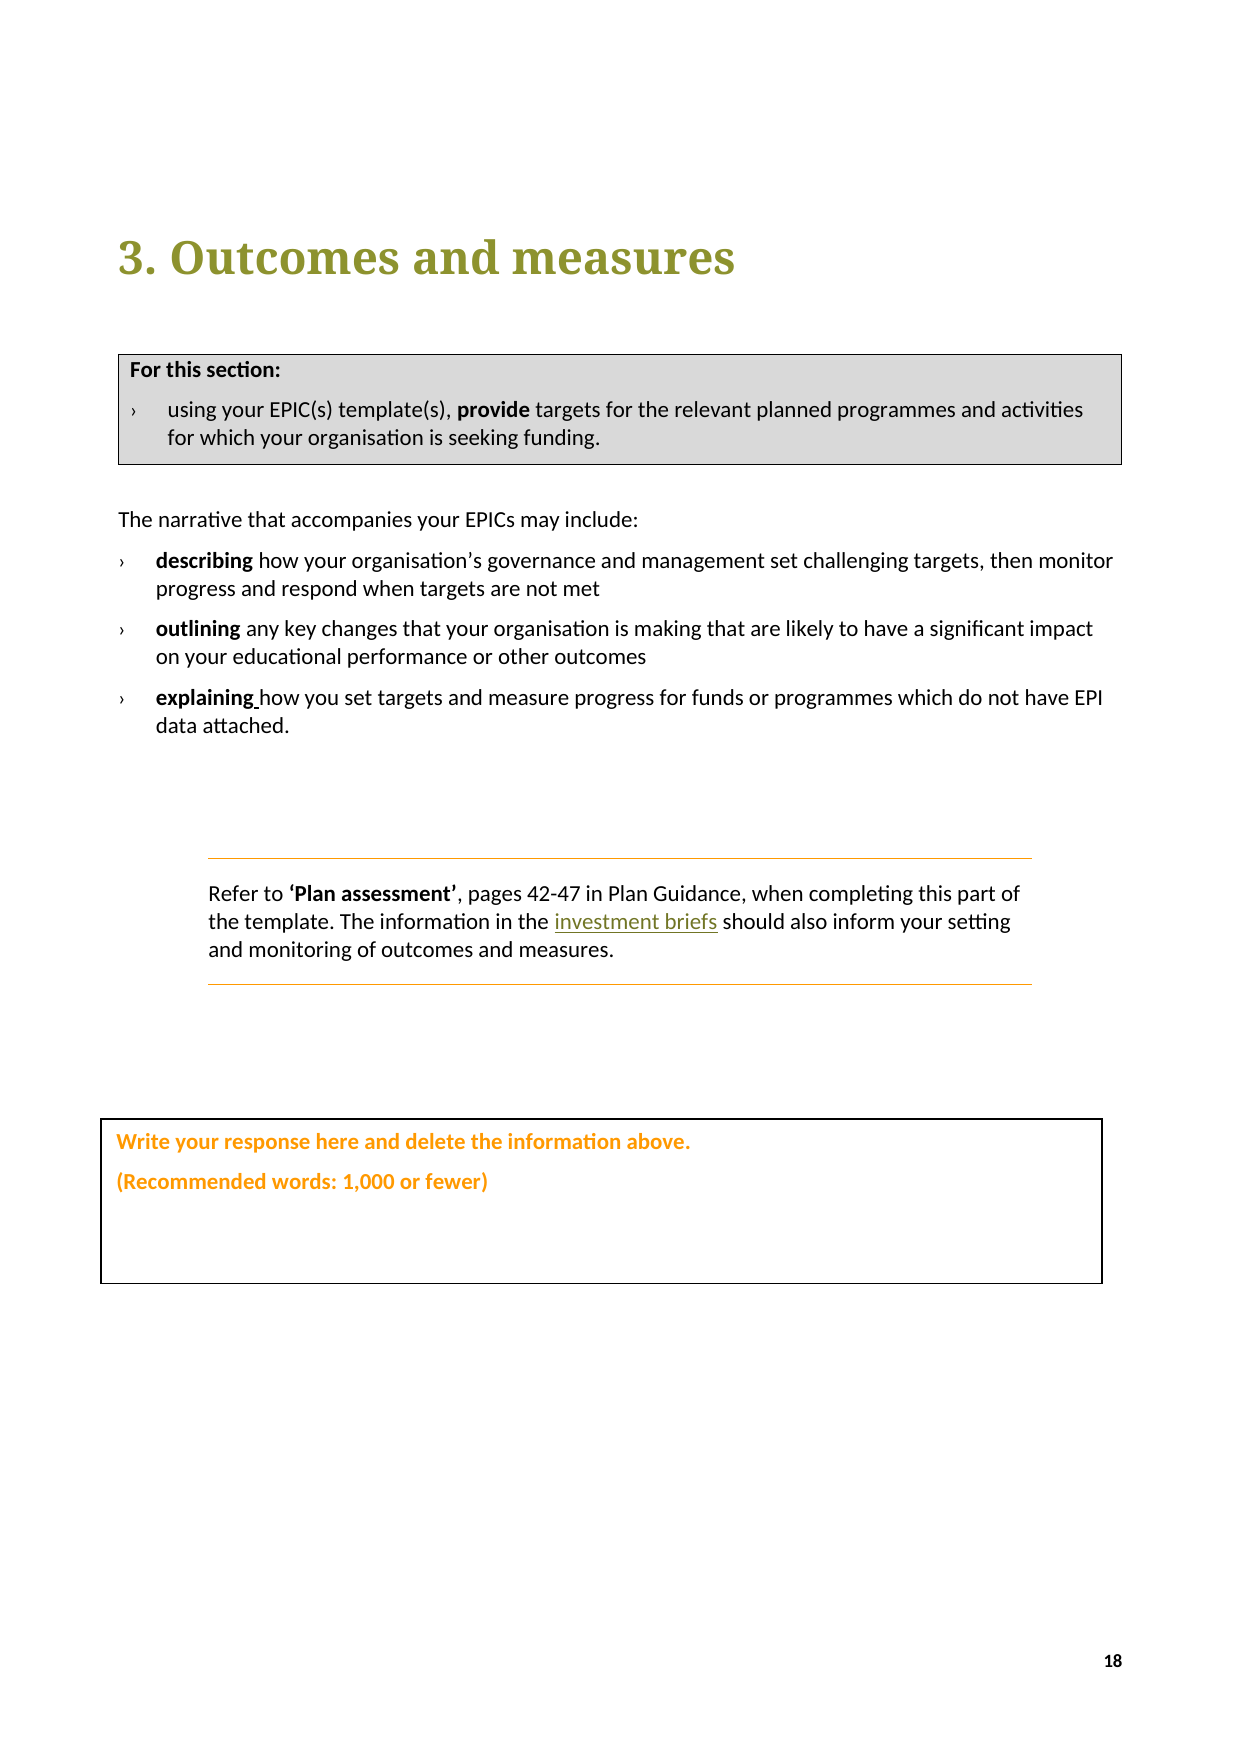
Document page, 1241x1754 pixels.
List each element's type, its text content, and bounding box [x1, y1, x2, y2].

table_header For this section: using your EPIC(s) template(s), provide targets for the relevant planned programmes and activities for which your organisation is seeking funding. [119, 355, 1121, 464]
text outlining any key changes that your organisation is making that are likely to have a significant impact on your educational performance or other outcomes [118, 614, 1122, 671]
subtitle 3. Outcomes and measures [118, 226, 1122, 288]
text explaining how you set targets and measure progress for funds or programmes which do not have EPI data attached. [118, 683, 1122, 739]
text describing how your organisation’s governance and management set challenging targets, then monitor progress and respond when targets are not met [118, 546, 1122, 602]
text Refer to ‘Plan assessment’, pages 42-47 in Plan Guidance, when completing this part of the template. The information in the investment briefs should also inform your setting and monitoring of outcomes and measures. [208, 859, 1032, 984]
list The narrative that accompanies your EPICs may include: [118, 505, 1122, 533]
